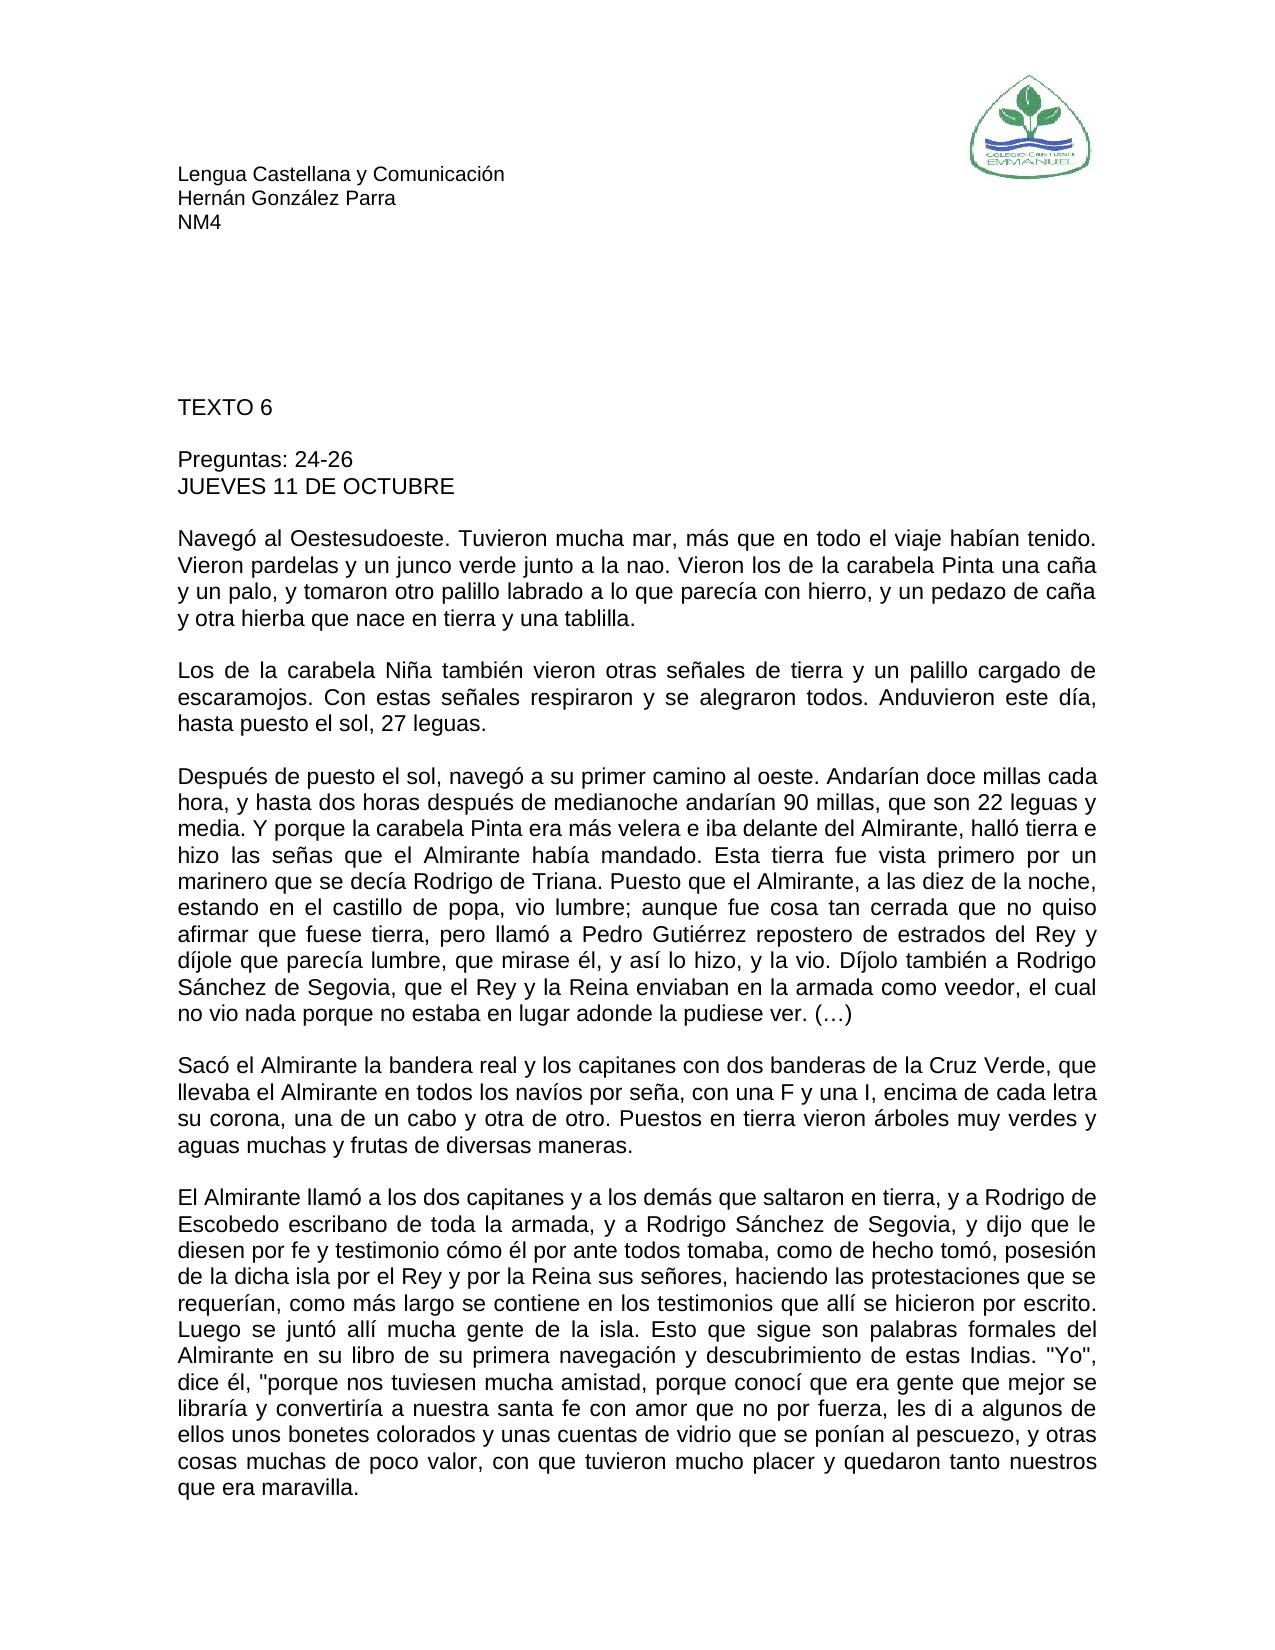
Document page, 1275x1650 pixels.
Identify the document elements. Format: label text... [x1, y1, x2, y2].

text Navegó al Oestesudoeste. Tuvieron mucha mar, más que en todo el viaje habían tenido. Vieron pardelas y un junco verde junto a la nao. Vieron los de la carabela Pinta una caña y un palo, y tomaron otro palillo labrado a lo que parecía con hierro, y un pedazo de caña y otra hierba que nace en tierra y una tablilla. [177, 525, 1098, 631]
text Los de la carabela Niña también vieron otras señales de tierra y un palillo cargado de escaramojos. Con estas señales respiraron y se alegraron todos. Anduvieron este día, hasta puesto el sol, 27 leguas. [177, 657, 1098, 736]
text Después de puesto el sol, navegó a su primer camino al oeste. Andarían doce millas cada hora, y hasta dos horas después de medianoche andarían 90 millas, que son 22 leguas y media. Y porque la carabela Pinta era más velera e iba delante del Almirante, halló tierra e hizo las señas que el Almirante había mandado. Esta tierra fue vista primero por un marinero que se decía Rodrigo de Triana. Puesto que el Almirante, a las diez de la noche, estando en el castillo de popa, vio lumbre; aunque fue cosa tan cerrada que no quiso afirmar que fuese tierra, pero llamó a Pedro Gutiérrez repostero de estrados del Rey y díjole que parecía lumbre, que mirase él, y así lo hizo, y la vio. Díjolo también a Rodrigo Sánchez de Segovia, que el Rey y la Reina enviaban en la armada como veedor, el cual no vio nada porque no estaba en lugar adonde la pudiese ver. (…) [177, 763, 1098, 1026]
text Sacó el Almirante la bandera real y los capitanes con dos banderas de la Cruz Verde, que llevaba el Almirante en todos los navíos por seña, con una F y una I, encima de cada letra su corona, una de un cabo y otra de otro. Puestos en tierra vieron árboles muy verdes y aguas muchas y frutas de diversas maneras. [177, 1052, 1098, 1158]
text TEXTO 6 [177, 394, 1098, 420]
text El Almirante llamó a los dos capitanes y a los demás que saltaron en tierra, y a Rodrigo de Escobedo escribano de toda la armada, y a Rodrigo Sánchez de Segovia, y dijo que le diesen por fe y testimonio cómo él por ante todos tomaba, como de hecho tomó, posesión de la dicha isla por el Rey y por la Reina sus señores, haciendo las protestaciones que se requerían, como más largo se contiene en los testimonios que allí se hicieron por escrito. Luego se juntó allí mucha gente de la isla. Esto que sigue son palabras formales del Almirante en su libro de su primera navegación y descubrimiento de estas Indias. "Yo", dice él, "porque nos tuviesen mucha amistad, porque conocí que era gente que mejor se libraría y convertiría a nuestra santa fe con amor que no por fuerza, les di a algunos de ellos unos bonetes colorados y unas cuentas de vidrio que se ponían al pescuezo, y otras cosas muchas de poco valor, con que tuvieron mucho placer y quedaron tanto nuestros que era maravilla. [177, 1184, 1098, 1501]
text Preguntas: 24-26 [177, 446, 1098, 473]
text JUEVES 11 DE OCTUBRE [177, 473, 1098, 499]
picture [963, 73, 1098, 182]
